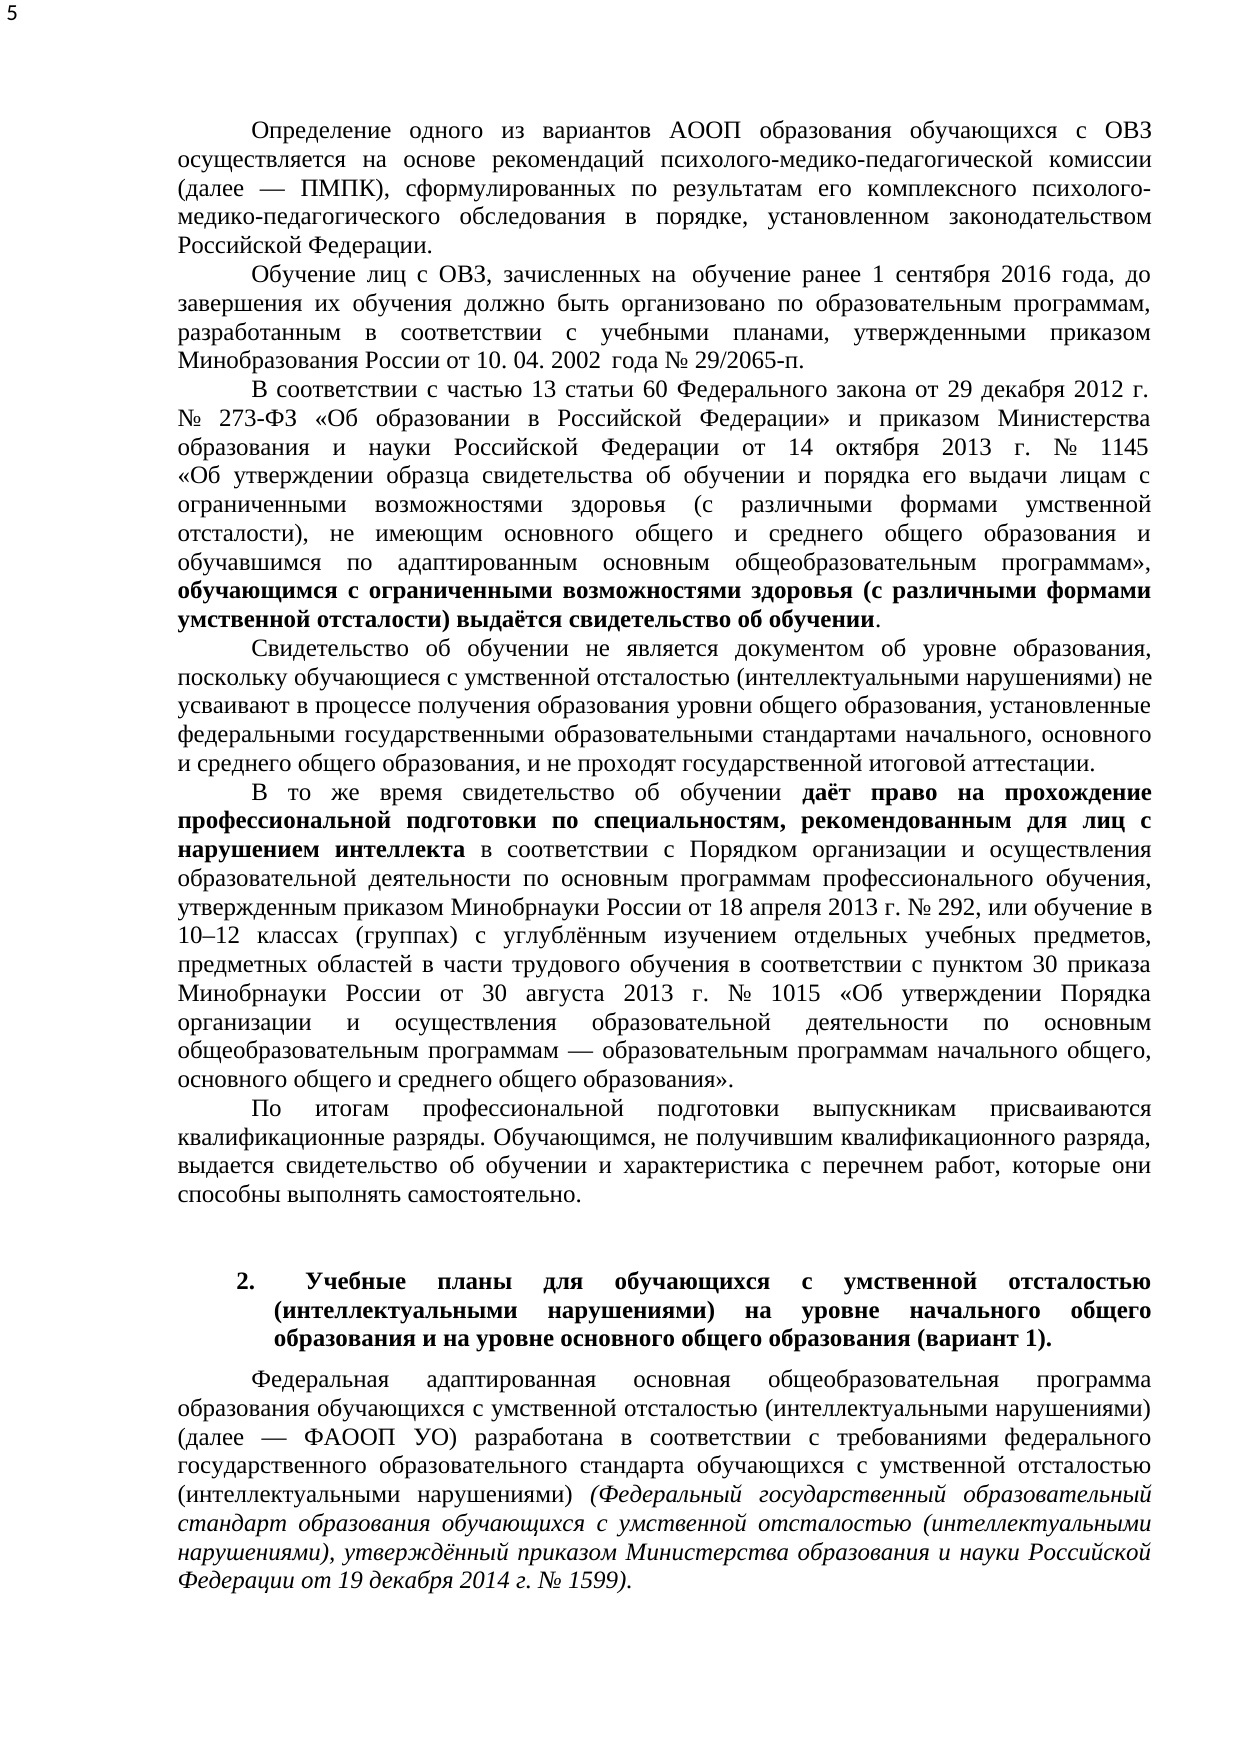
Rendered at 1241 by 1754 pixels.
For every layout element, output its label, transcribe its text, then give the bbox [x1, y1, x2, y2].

text Определение одного из вариантов АООП образования обучающихся с ОВЗ осуществляется на основе рекомендаций психолого-медико-педагогической комиссии (далее — ПМПК), сформулированных по результатам его комплексного психолого- медико-педагогического обследования в порядке, установленном законодательством Российской Федерации. [177, 115, 1152, 259]
text По итогам профессиональной подготовки выпускникам присваиваются квалификационные разряды. Обучающимся, не получившим квалификационного разряда, выдается свидетельство об обучении и характеристика с перечнем работ, которые они способны выполнять самостоятельно. [177, 1093, 1152, 1208]
text Федеральная адаптированная основная общеобразовательная программа образования обучающихся с умственной отсталостью (интеллектуальными нарушениями) (далее — ФАООП УО) разработана в соответствии с требованиями федерального государственного образовательного стандарта обучающихся с умственной отсталостью (интеллектуальными нарушениями) (Федеральный государственный образовательный стандарт образования обучающихся с умственной отсталостью (интеллектуальными нарушениями), утверждённый приказом Министерства образования и науки Российской Федерации от 19 декабря 2014 г. № 1599). [177, 1364, 1152, 1594]
text В соответствии с частью 13 статьи 60 Федерального закона от 29 декабря 2012 г. [251, 374, 1180, 403]
text Свидетельство об обучении не является документом об уровне образования, поскольку обучающиеся с умственной отсталостью (интеллектуальными нарушениями) не усваивают в процессе получения образования уровни общего образования, установленные федеральными государственными образовательными стандартами начального, основного и среднего общего образования, и не проходят государственной итоговой аттестации. [177, 633, 1152, 777]
text Обучение лиц с ОВЗ, зачисленных на обучение ранее 1 сентября 2016 года, до завершения их обучения должно быть организовано по образовательным программам, разработанным в соответствии с учебными планами, утвержденными приказом Минобразования России от 10. 04. 2002 года № 29/2065-п. [177, 259, 1152, 374]
text В то же время свидетельство об обучении даёт право на прохождение профессиональной подготовки по специальностям, рекомендованным для лиц с нарушением интеллекта в соответствии с Порядком организации и осуществления образовательной деятельности по основным программам профессионального обучения, утвержденным приказом Минобрнауки России от 18 апреля 2013 г. № 292, или обучение в 10–12 классах (группах) с углублённым изучением отдельных учебных предметов, предметных областей в части трудового обучения в соответствии с пунктом 30 приказа Минобрнауки России от 30 августа 2013 г. № 1015 «Об утверждении Порядка организации и осуществления образовательной деятельности по основным общеобразовательным программам — образовательным программам начального общего, основного общего и среднего общего образования». [177, 777, 1152, 1093]
text «Об утверждении образца свидетельства об обучении и порядка его выдачи лицам с ограниченными возможностями здоровья (с различными формами умственной отсталости), не имеющим основного общего и среднего общего образования и обучавшимся по адаптированным основным общеобразовательным программам», обучающимся с ограниченными возможностями здоровья (с различными формами умственной отсталости) выдаётся свидетельство об обучении. [177, 460, 1152, 633]
text № 273-ФЗ «Об образовании в Российской Федерации» и приказом Министерства образования и науки Российской Федерации от 14 октября 2013 г. № 1145 [177, 403, 1152, 460]
subtitle ​Учебные планы для обучающихся с умственной отсталостью (интеллектуальными нарушениями) на уровне начального общего образования и на уровне основного общего образования (вариант 1). [236, 1266, 1152, 1352]
